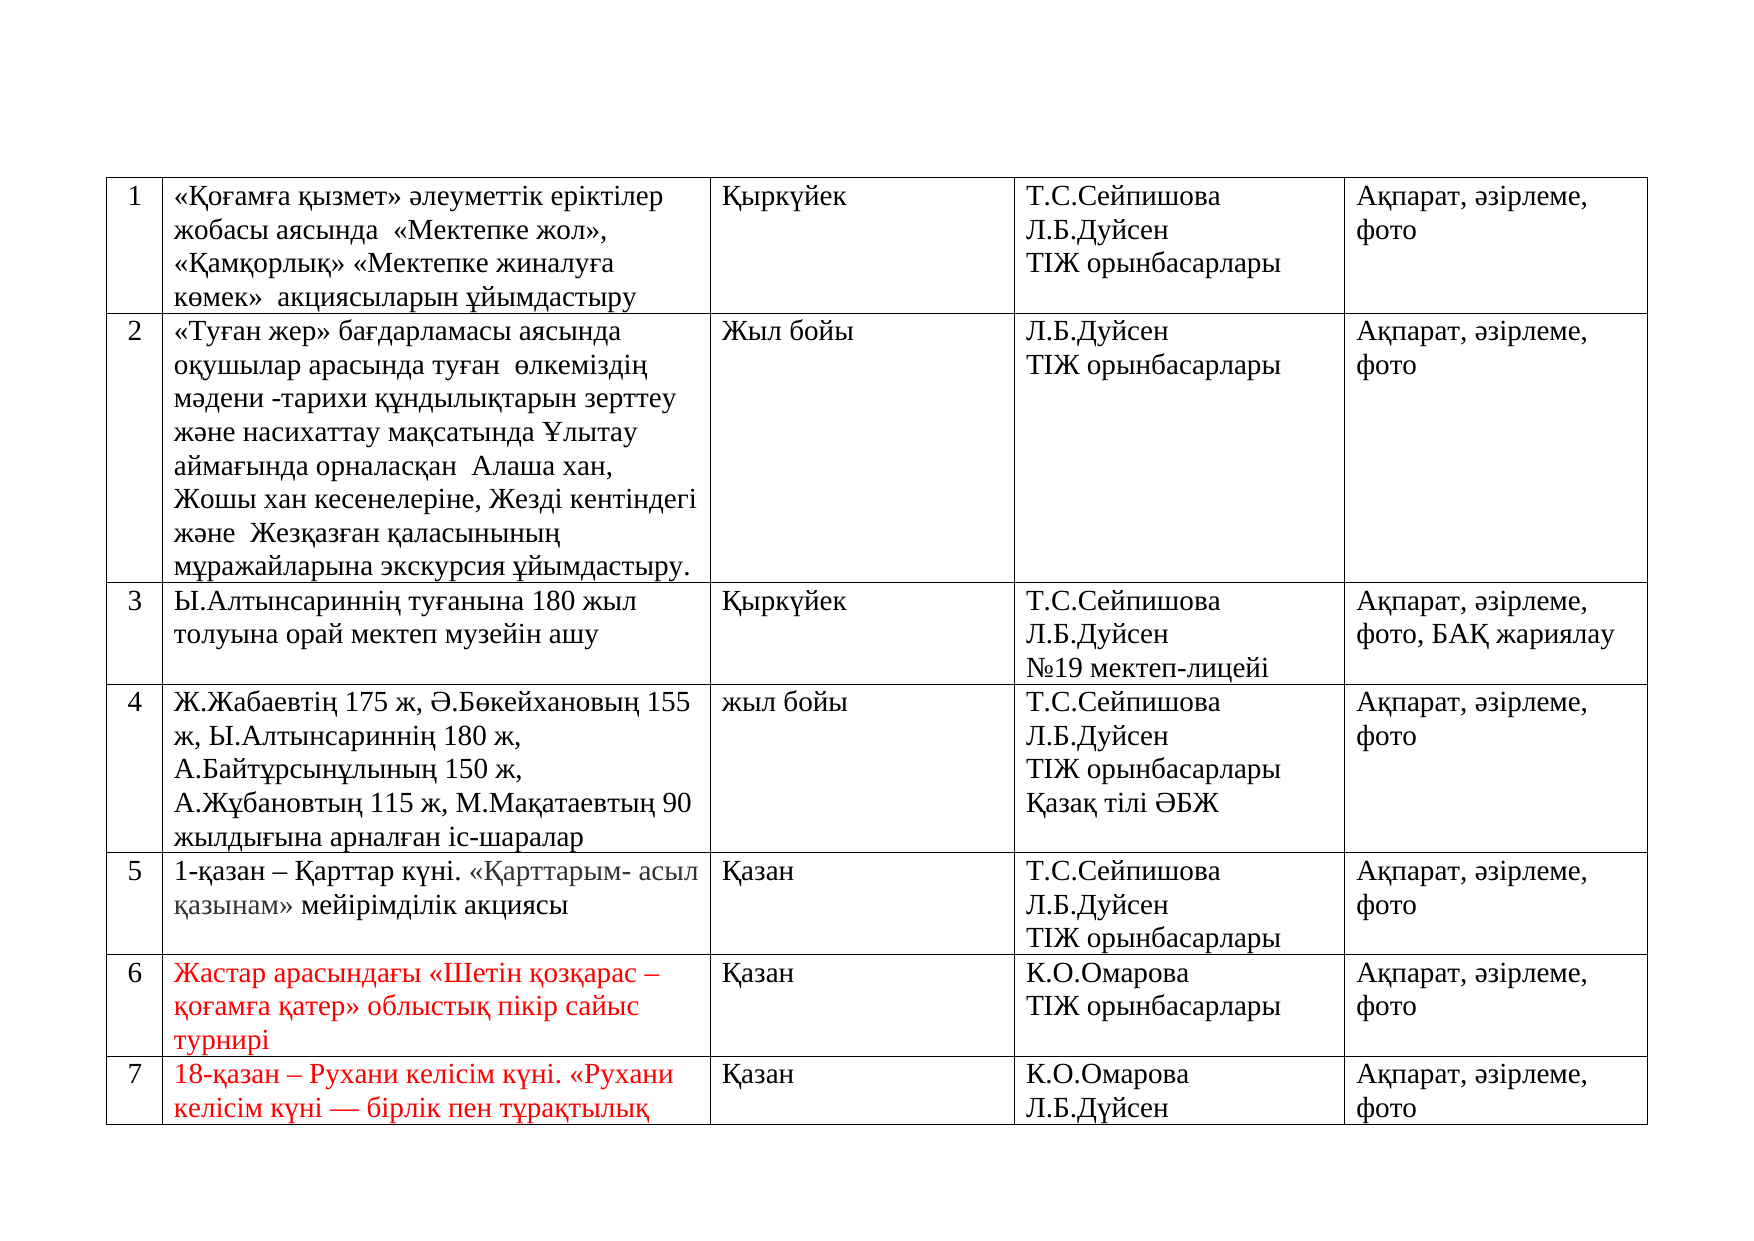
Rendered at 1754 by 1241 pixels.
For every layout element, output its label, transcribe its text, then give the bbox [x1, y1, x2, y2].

table_cell 1-қазан – Қарттар күні. «Қарттарым- асыл қазынам» мейірімділік акциясы [163, 853, 710, 954]
table_cell Ақпарат, әзірлеме, фото [1345, 178, 1647, 312]
table_cell Ақпарат, әзірлеме, фото [1345, 955, 1647, 1056]
table_cell жыл бойы [711, 685, 1014, 852]
table_cell 4 [107, 685, 162, 852]
table_cell 6 [107, 955, 162, 1056]
table_cell 3 [107, 583, 162, 683]
table_cell «Қоғамға қызмет» әлеуметтік еріктілер жобасы аясында «Мектепке жол», «Қамқорлық» «Мектепке жиналуға көмек» акциясыларын ұйымдастыру [163, 178, 710, 312]
table_cell Қыркүйек [711, 178, 1014, 312]
table_cell Ы.Алтынсариннің туғанына 180 жыл толуына орай мектеп музейін ашу [163, 583, 710, 683]
table_cell К.О.Омарова ТІЖ орынбасарлары [1015, 955, 1344, 1056]
table_cell Т.С.Сейпишова Л.Б.Дуйсен ТІЖ орынбасарлары Қазақ тілі ӘБЖ [1015, 685, 1344, 852]
table_cell Ж.Жабаевтің 175 ж, Ә.Бөкейхановың 155 ж, Ы.Алтынсариннің 180 ж, А.Байтұрсынұлының 150 ж, А.Жұбановтың 115 ж, М.Мақатаевтың 90 жылдығына арналған іс-шаралар [163, 685, 710, 852]
table_cell Ақпарат, әзірлеме, фото [1345, 685, 1647, 852]
table_cell Қазан [711, 1057, 1014, 1124]
table_cell Т.С.Сейпишова Л.Б.Дуйсен ТІЖ орынбасарлары [1015, 178, 1344, 312]
table_cell 2 [107, 314, 162, 582]
table_cell 7 [107, 1057, 162, 1124]
table_cell «Туған жер» бағдарламасы аясында оқушылар арасында туған өлкеміздің мәдени -тарихи құндылықтарын зерттеу және насихаттау мақсатында Ұлытау аймағында орналасқан Алаша хан, Жошы хан кесенелеріне, Жезді кентіндегі және Жезқазған қаласынының мұражайларына экскурсия ұйымдастыру. [163, 314, 710, 582]
table_cell 5 [107, 853, 162, 954]
table_cell Жыл бойы [711, 314, 1014, 582]
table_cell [163, 1057, 710, 1124]
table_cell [1345, 1057, 1647, 1124]
table_cell 1 [107, 178, 162, 312]
table_cell Т.С.Сейпишова Л.Б.Дуйсен ТІЖ орынбасарлары [1015, 853, 1344, 954]
table_cell Қыркүйек [711, 583, 1014, 683]
table_cell Ақпарат, әзірлеме, фото, БАҚ жариялау [1345, 583, 1647, 683]
table_cell Жастар арасындағы «Шетін қозқарас – қоғамға қатер» облыстық пікір сайыс турнирі [163, 955, 710, 1056]
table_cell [1015, 1057, 1344, 1124]
table_cell Қазан [711, 853, 1014, 954]
table_cell Ақпарат, әзірлеме, фото [1345, 853, 1647, 954]
table_cell Л.Б.Дуйсен ТІЖ орынбасарлары [1015, 314, 1344, 582]
table_cell Т.С.Сейпишова Л.Б.Дуйсен №19 мектеп-лицейі [1015, 583, 1344, 683]
table_cell Ақпарат, әзірлеме, фото [1345, 314, 1647, 582]
table_cell Қазан [711, 955, 1014, 1056]
